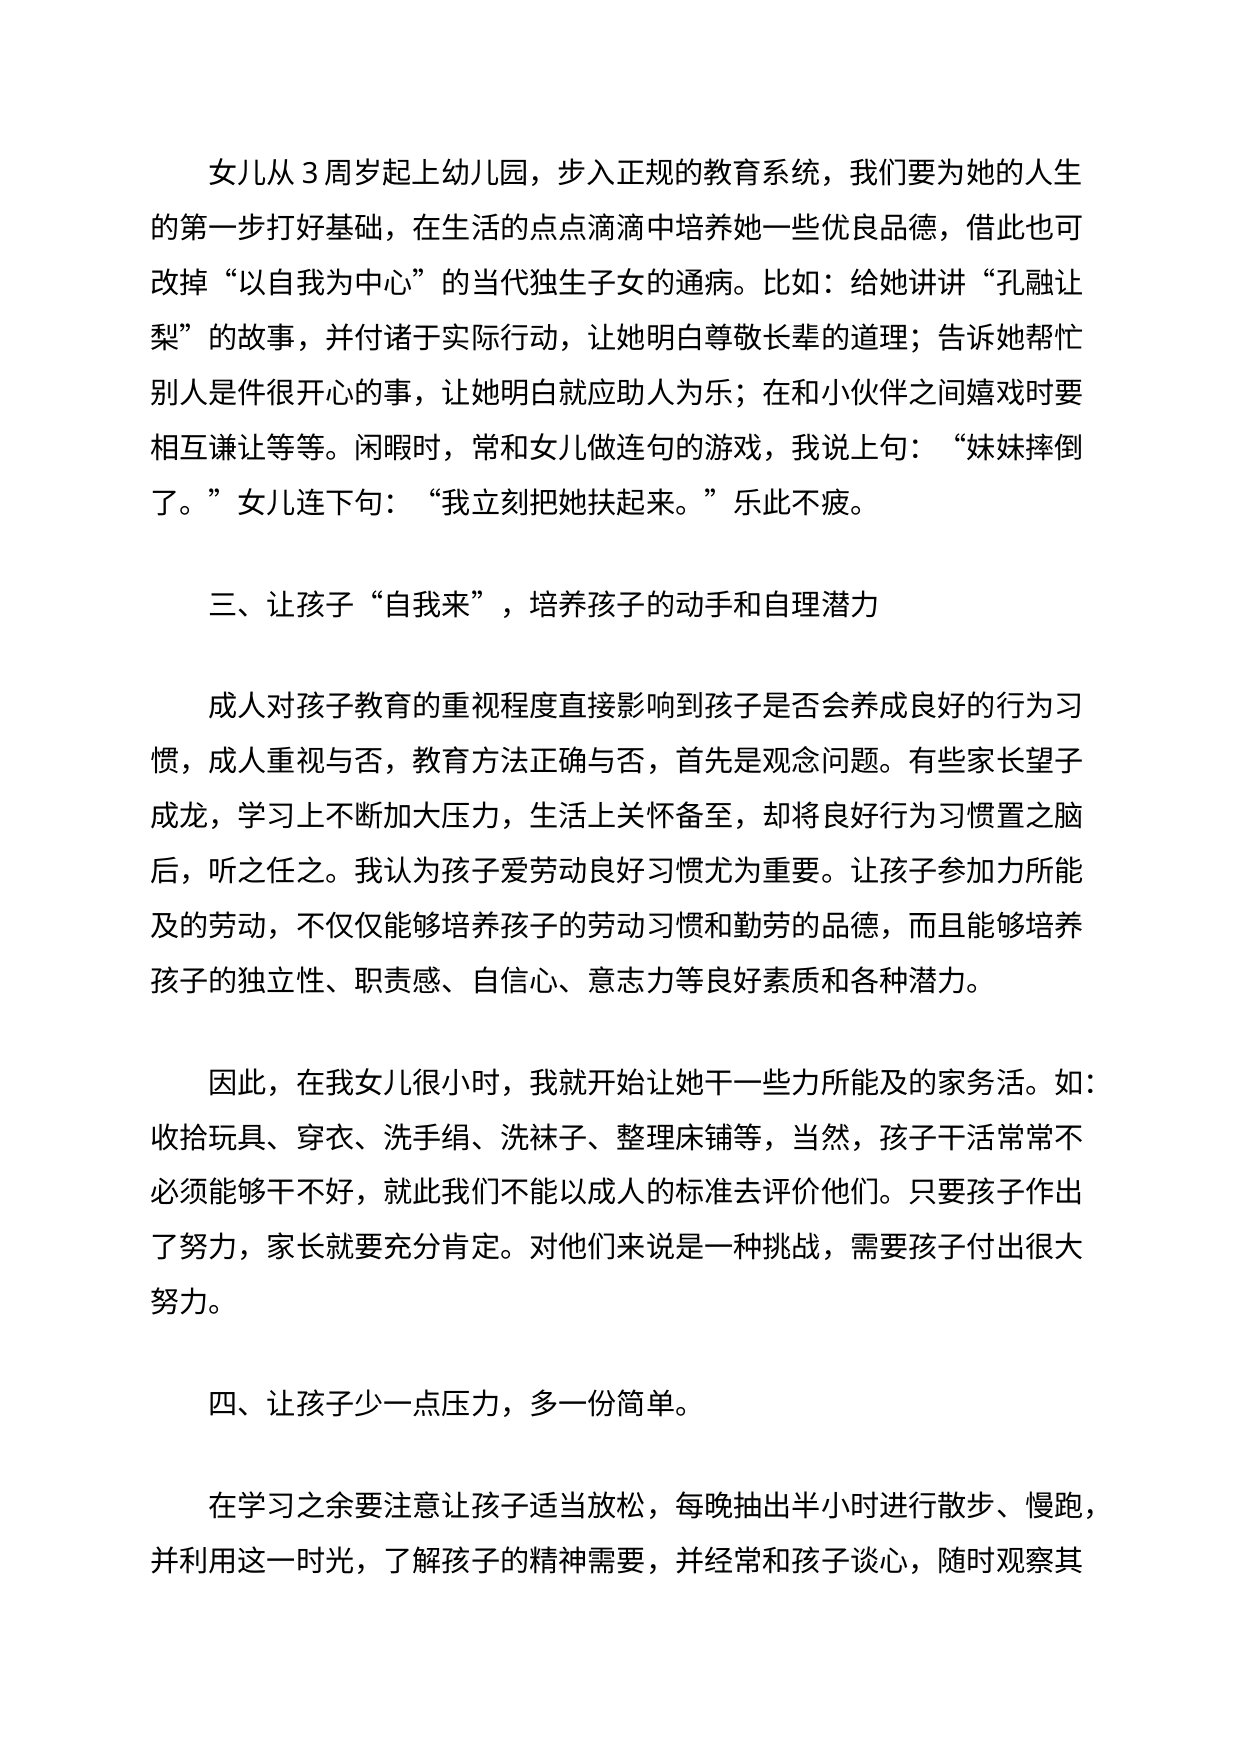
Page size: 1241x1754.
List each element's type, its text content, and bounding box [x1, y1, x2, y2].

text 三、让孩子“自我来”，培养孩子的动手和自理潜力 [150, 581, 1090, 623]
text 女儿从3周岁起上幼儿园，步入正规的教育系统，我们要为她的人生的第一步打好基础，在生活的点点滴滴中培养她一些优良品德，借此也可改掉“以自我为中心”的当代独生子女的通病。比如：给她讲讲“孔融让梨”的故事，并付诸于实际行动，让她明白尊敬长辈的道理；告诉她帮忙别人是件很开心的事，让她明白就应助人为乐；在和小伙伴之间嬉戏时要相互谦让等等。闲暇时，常和女儿做连句的游戏，我说上句：“妹妹摔倒了。”女儿连下句：“我立刻把她扶起来。”乐此不疲。 [150, 150, 1090, 522]
text 四、让孩子少一点压力，多一份简单。 [150, 1381, 1090, 1423]
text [150, 1482, 1090, 1579]
text 因此，在我女儿很小时，我就开始让她干一些力所能及的家务活。如：收拾玩具、穿衣、洗手绢、洗袜子、整理床铺等，当然，孩子干活常常不必须能够干不好，就此我们不能以成人的标准去评价他们。只要孩子作出了努力，家长就要充分肯定。对他们来说是一种挑战，需要孩子付出很大努力。 [150, 1059, 1090, 1321]
text 成人对孩子教育的重视程度直接影响到孩子是否会养成良好的行为习惯，成人重视与否，教育方法正确与否，首先是观念问题。有些家长望子成龙，学习上不断加大压力，生活上关怀备至，却将良好行为习惯置之脑后，听之任之。我认为孩子爱劳动良好习惯尤为重要。让孩子参加力所能及的劳动，不仅仅能够培养孩子的劳动习惯和勤劳的品德，而且能够培养孩子的独立性、职责感、自信心、意志力等良好素质和各种潜力。 [150, 683, 1090, 1000]
